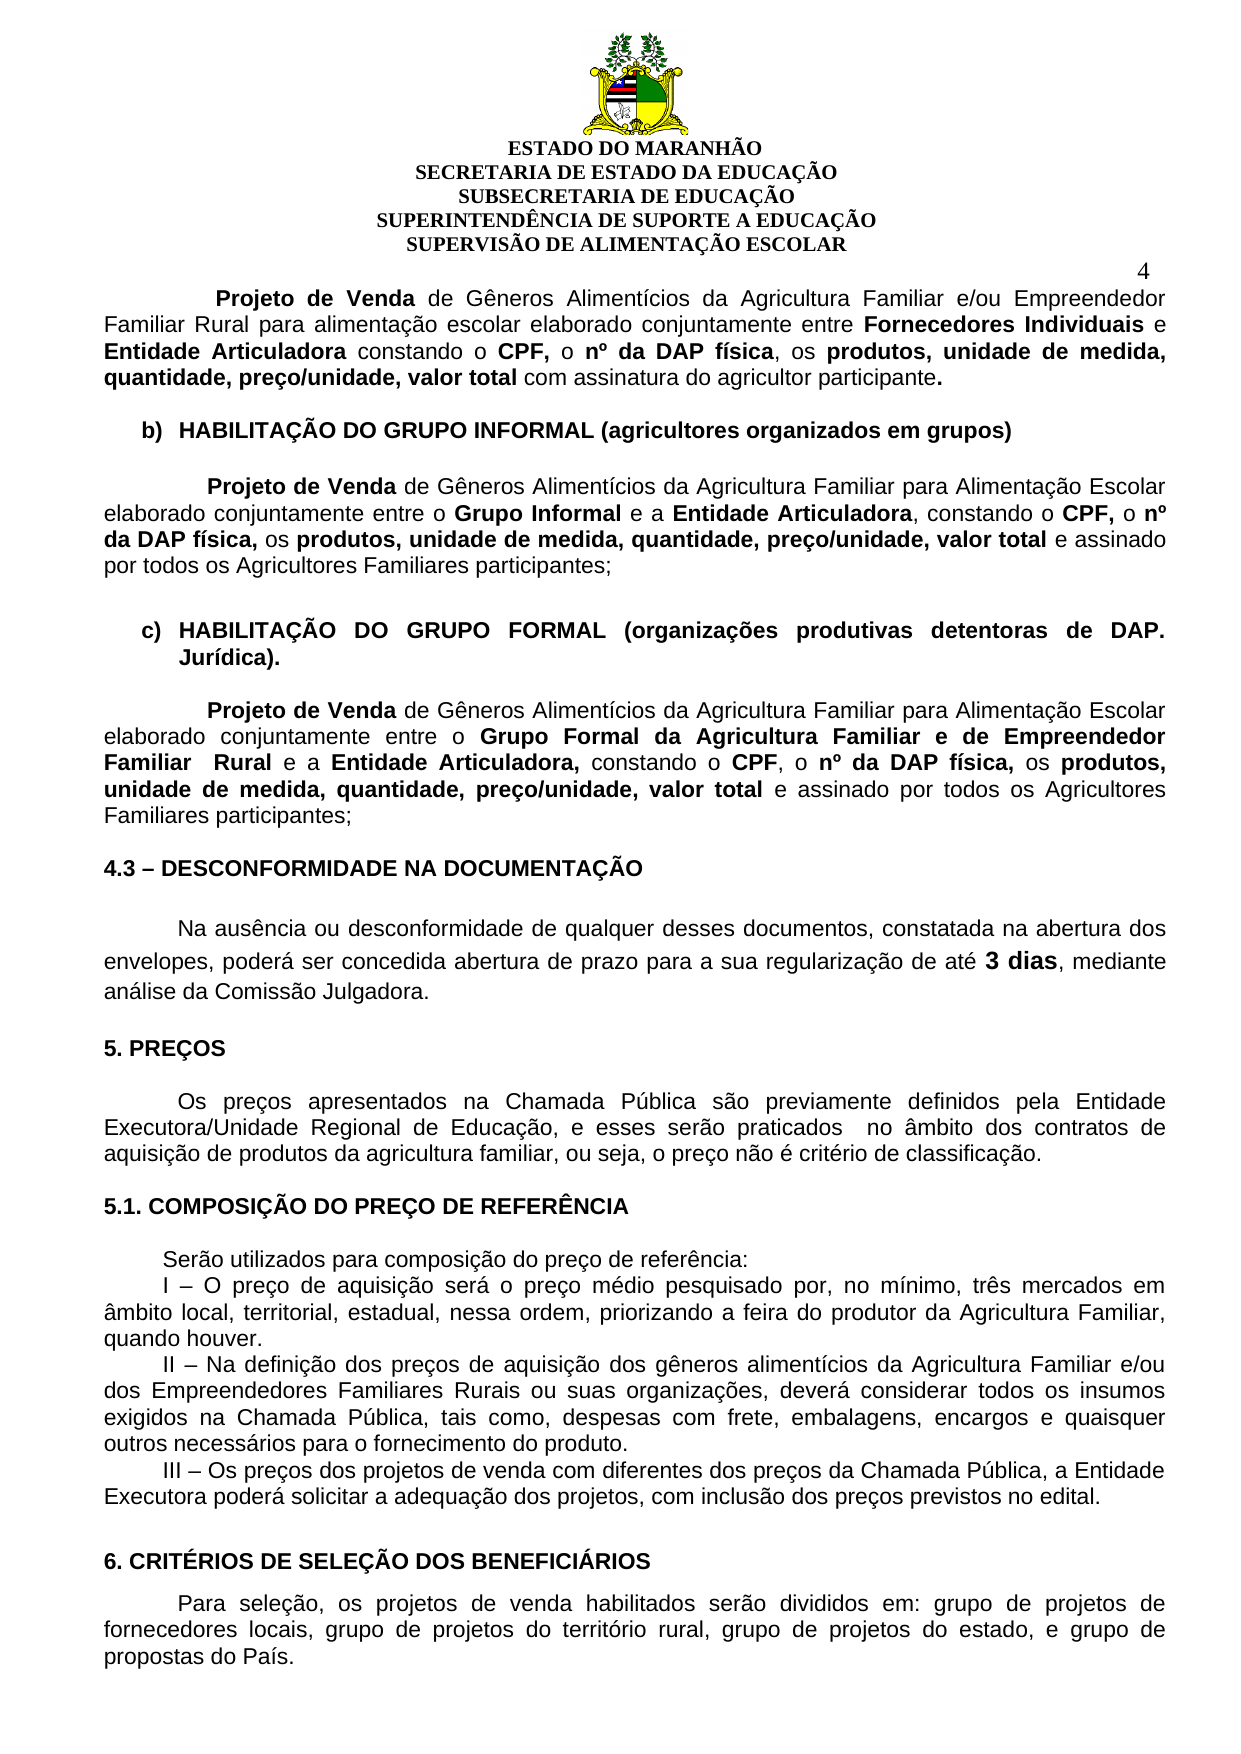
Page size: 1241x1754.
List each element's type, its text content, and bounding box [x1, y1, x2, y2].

text 5. PREÇOS [103, 1035, 1166, 1061]
text Projeto de Venda de Gêneros Alimentícios da Agricultura Familiar para Alimentação Escolar elaborado conjuntamente entre o Grupo Informal e a Entidade Articuladora, constando o CPF, o nº da DAP física, os produtos, unidade de medida, quantidade, preço/unidade, valor total e assinado por todos os Agricultores Familiares participantes; [103, 473, 1166, 579]
text Os preços apresentados na Chamada Pública são previamente definidos pela Entidade Executora/Unidade Regional de Educação, e esses serão praticados no âmbito dos contratos de aquisição de produtos da agricultura familiar, ou seja, o preço não é critério de classificação. [103, 1088, 1166, 1167]
text Na ausência ou desconformidade de qualquer desses documentos, constatada na abertura dos envelopes, poderá ser concedida abertura de prazo para a sua regularização de até 3 dias, mediante análise da Comissão Julgadora. [103, 915, 1166, 1005]
text 4.3 – DESCONFORMIDADE NA DOCUMENTAÇÃO [103, 855, 1166, 881]
text Projeto de Venda de Gêneros Alimentícios da Agricultura Familiar para Alimentação Escolar elaborado conjuntamente entre o Grupo Formal da Agricultura Familiar e de Empreendedor Familiar Rural e a Entidade Articuladora, constando o CPF, o nº da DAP física, os produtos, unidade de medida, quantidade, preço/unidade, valor total e assinado por todos os Agricultores Familiares participantes; [103, 697, 1166, 828]
text III – Os preços dos projetos de venda com diferentes dos preços da Chamada Pública, a Entidade Executora poderá solicitar a adequação dos projetos, com inclusão dos preços previstos no edital. [103, 1457, 1166, 1509]
list HABILITAÇÃO DO GRUPO INFORMAL (agricultores organizados em grupos) [141, 417, 1166, 443]
list HABILITAÇÃO DO GRUPO FORMAL (organizações produtivas detentoras de DAP. Jurídica). [141, 617, 1166, 670]
text Serão utilizados para composição do preço de referência: [103, 1246, 1166, 1272]
text II – Na definição dos preços de aquisição dos gêneros alimentícios da Agricultura Familiar e/ou dos Empreendedores Familiares Rurais ou suas organizações, deverá considerar todos os insumos exigidos na Chamada Pública, tais como, despesas com frete, embalagens, encargos e quaisquer outros necessários para o fornecimento do produto. [103, 1351, 1166, 1457]
text I – O preço de aquisição será o preço médio pesquisado por, no mínimo, três mercados em âmbito local, territorial, estadual, nessa ordem, priorizando a feira do produtor da Agricultura Familiar, quando houver. [103, 1272, 1166, 1351]
text 5.1. COMPOSIÇÃO DO PREÇO DE REFERÊNCIA [103, 1193, 1166, 1219]
list Projeto de Venda de Gêneros Alimentícios da Agricultura Familiar e/ou Empreendedor Familiar Rural para alimentação escolar elaborado conjuntamente entre Fornecedores Individuais e Entidade Articuladora constando o CPF, o nº da DAP física, os produtos, unidade de medida, quantidade, preço/unidade, valor total com assinatura do agricultor participante. [103, 285, 1166, 390]
text 6. CRITÉRIOS DE SELEÇÃO DOS BENEFICIÁRIOS [103, 1548, 1166, 1574]
text Para seleção, os projetos de venda habilitados serão divididos em: grupo de projetos de fornecedores locais, grupo de projetos do território rural, grupo de projetos do estado, e grupo de propostas do País. [103, 1590, 1166, 1669]
picture [581, 29, 689, 136]
